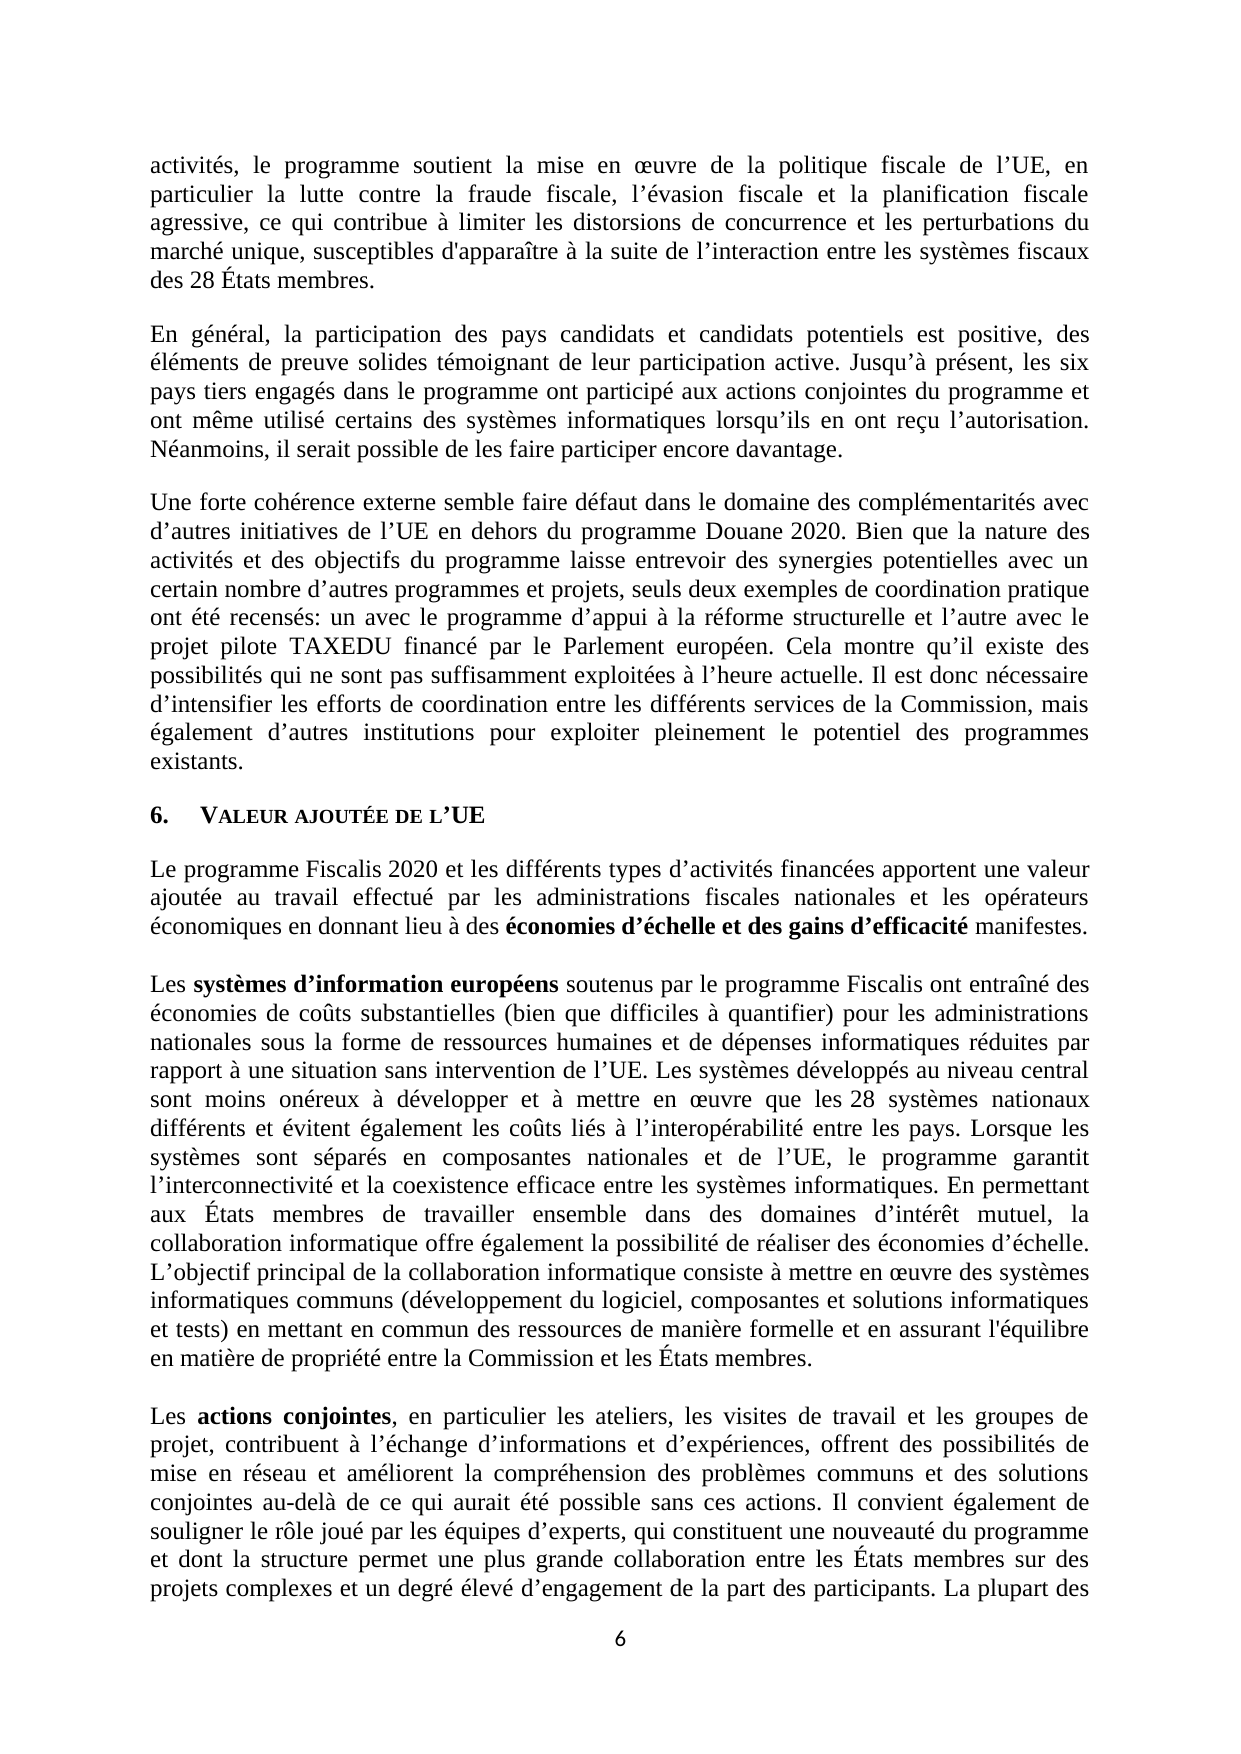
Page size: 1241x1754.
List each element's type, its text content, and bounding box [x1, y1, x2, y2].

text Le programme Fiscalis 2020 et les différents types d’activités financées apportent une valeur ajoutée au travail effectué par les administrations fiscales nationales et les opérateurs économiques en donnant lieu à des économies d’échelle et des gains d’efficacité manifestes. [150, 854, 1090, 940]
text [150, 1401, 1090, 1602]
subtitle Valeur ajoutée de l’UE [150, 800, 1090, 829]
text En général, la participation des pays candidats et candidats potentiels est positive, des éléments de preuve solides témoignant de leur participation active. Jusqu’à présent, les six pays tiers engagés dans le programme ont participé aux actions conjointes du programme et ont même utilisé certains des systèmes informatiques lorsqu’ils en ont reçu l’autorisation. Néanmoins, il serait possible de les faire participer encore davantage. [150, 319, 1090, 462]
text Les systèmes d’information européens soutenus par le programme Fiscalis ont entraîné des économies de coûts substantielles (bien que difficiles à quantifier) pour les administrations nationales sous la forme de ressources humaines et de dépenses informatiques réduites par rapport à une situation sans intervention de l’UE. Les systèmes développés au niveau central sont moins onéreux à développer et à mettre en œuvre que les 28 systèmes nationaux différents et évitent également les coûts liés à l’interopérabilité entre les pays. Lorsque les systèmes sont séparés en composantes nationales et de l’UE, le programme garantit l’interconnectivité et la coexistence efficace entre les systèmes informatiques. En permettant aux États membres de travailler ensemble dans des domaines d’intérêt mutuel, la collaboration informatique offre également la possibilité de réaliser des économies d’échelle. L’objectif principal de la collaboration informatique consiste à mettre en œuvre des systèmes informatiques communs (développement du logiciel, composantes et solutions informatiques et tests) en mettant en commun des ressources de manière formelle et en assurant l'équilibre en matière de propriété entre la Commission et les États membres. [150, 969, 1090, 1372]
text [150, 150, 1090, 294]
text Une forte cohérence externe semble faire défaut dans le domaine des complémentarités avec d’autres initiatives de l’UE en dehors du programme Douane 2020. Bien que la nature des activités et des objectifs du programme laisse entrevoir des synergies potentielles avec un certain nombre d’autres programmes et projets, seuls deux exemples de coordination pratique ont été recensés: un avec le programme d’appui à la réforme structurelle et l’autre avec le projet pilote TAXEDU financé par le Parlement européen. Cela montre qu’il existe des possibilités qui ne sont pas suffisamment exploitées à l’heure actuelle. Il est donc nécessaire d’intensifier les efforts de coordination entre les différents services de la Commission, mais également d’autres institutions pour exploiter pleinement le potentiel des programmes existants. [150, 487, 1090, 775]
